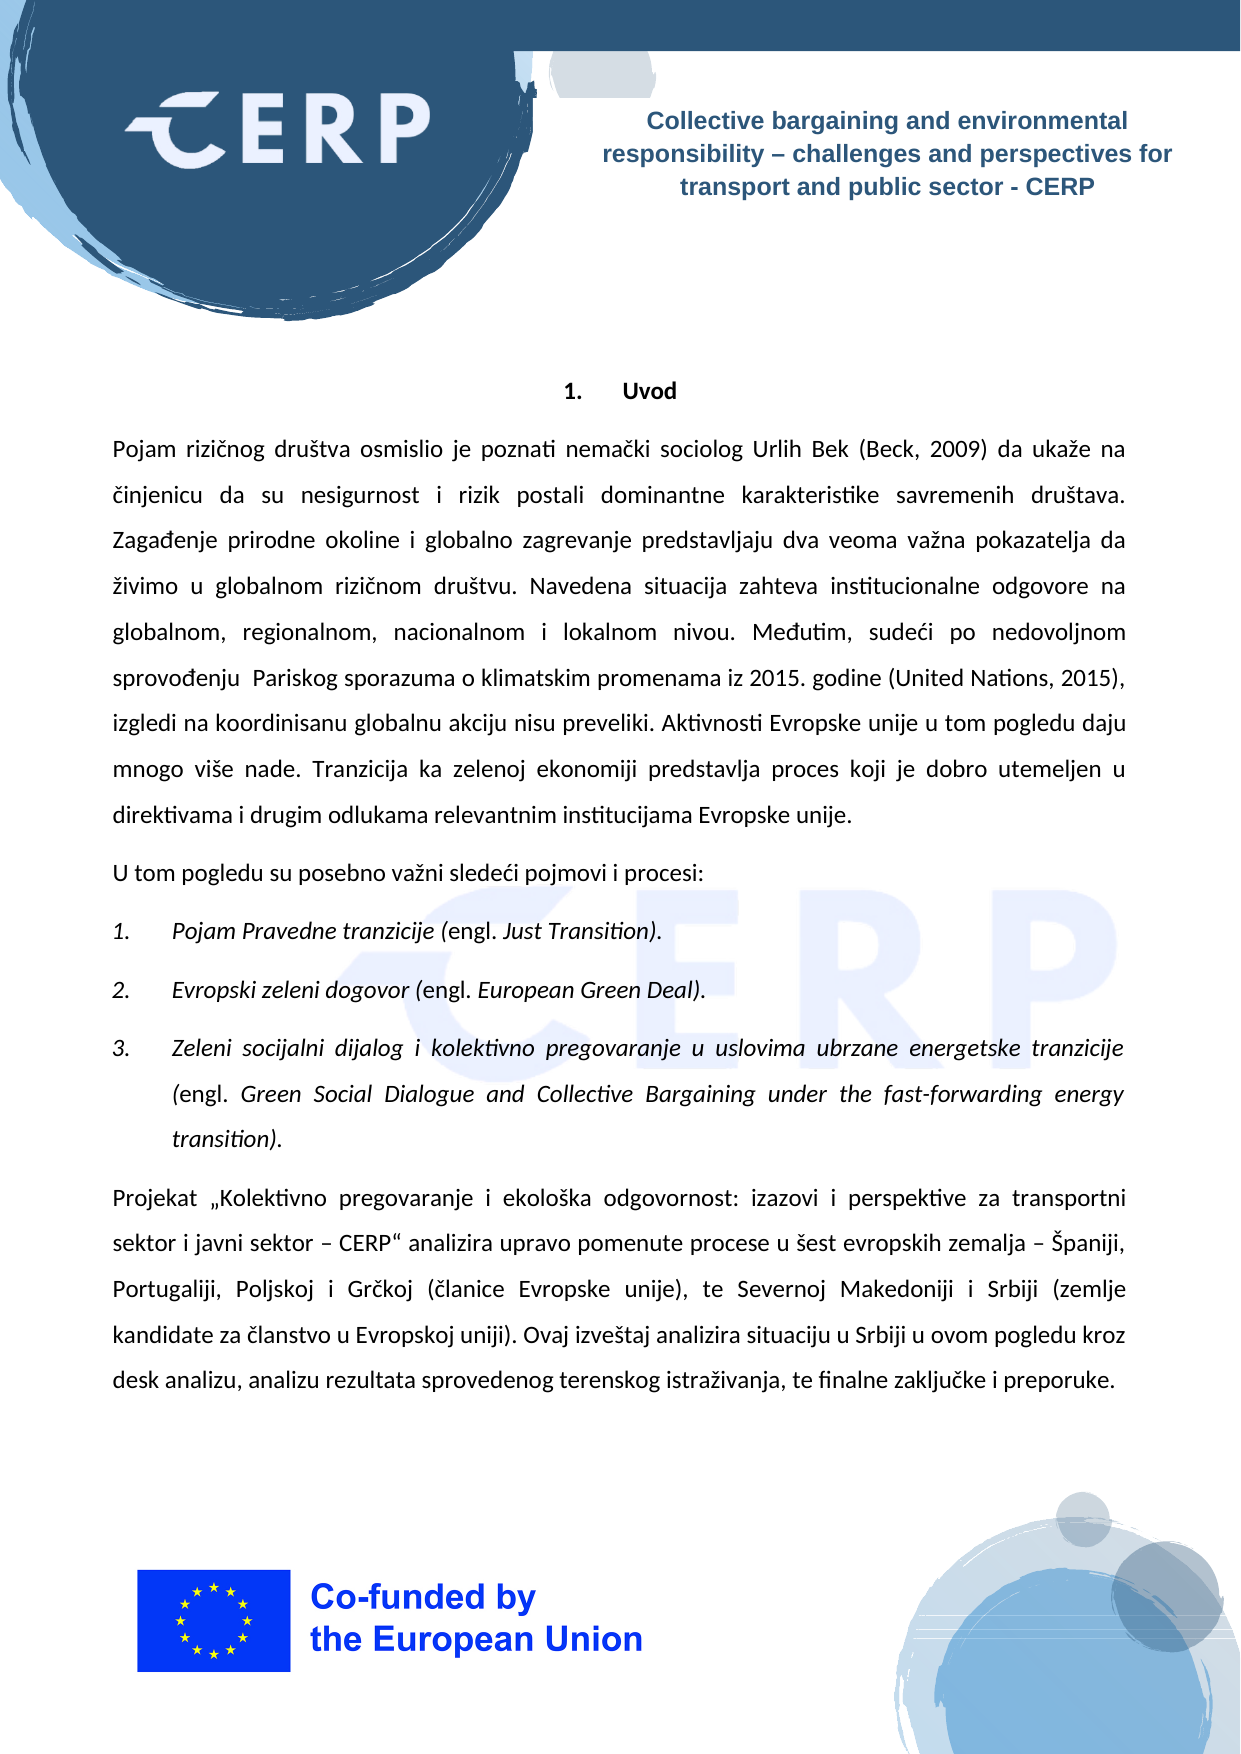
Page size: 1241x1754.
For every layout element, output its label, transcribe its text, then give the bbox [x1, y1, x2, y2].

list Pojam Pravedne tranzicije (engl. Just Transition). [111, 916, 1128, 946]
list Evropski zeleni dogovor (engl. European Green Deal). [111, 974, 1128, 1004]
picture [130, 1563, 681, 1679]
text U tom pogledu su posebno važni sledeći pojmovi i procesi: [112, 857, 1128, 888]
text Projekat „Kolektivno pregovaranje i ekološka odgovornost: izazovi i perspektive za transportni sektor i javni sektor – CERP“ analizira upravo pomenute procese u šest evropskih zemalja – Španiji, Portugaliji, Poljskoj i Grčkoj (članice Evropske unije), te Severnoj Makedoniji i Srbiji (zemlje kandidate za članstvo u Evropskoj uniji). Ovaj izveštaj analizira situaciju u Srbiji u ovom pogledu kroz desk analizu, analizu rezultata sprovedenog terenskog istraživanja, te finalne zaključke i preporuke. [112, 1182, 1128, 1395]
list Uvod [112, 375, 1128, 406]
text Pojam rizičnog društva osmislio je poznati nemački sociolog Urlih Bek (Beck, 2009) da ukaže na činjenicu da su nesigurnost i rizik postali dominantne karakteristike savremenih društava. Zagađenje prirodne okoline i globalno zagrevanje predstavljaju dva veoma važna pokazatelja da živimo u globalnom rizičnom društvu. Navedena situacija zahteva institucionalne odgovore na globalnom, regionalnom, nacionalnom i lokalnom nivou. Međutim, sudeći po nedovoljnom sprovođenju Pariskog sporazuma o klimatskim promenama iz 2015. godine (United Nations, 2015), izgledi na koordinisanu globalnu akciju nisu preveliki. Aktivnosti Evropske unije u tom pogledu daju mnogo više nade. Tranzicija ka zelenoj ekonomiji predstavlja proces koji je dobro utemeljen u direktivama i drugim odlukama relevantnim institucijama Evropske unije. [112, 433, 1128, 829]
list Zeleni socijalni dijalog i kolektivno pregovaranje u uslovima ubrzane energetske tranzicije (engl. Green Social Dialogue and Collective Bargaining under the fast-forwarding energy transition). [111, 1032, 1128, 1154]
